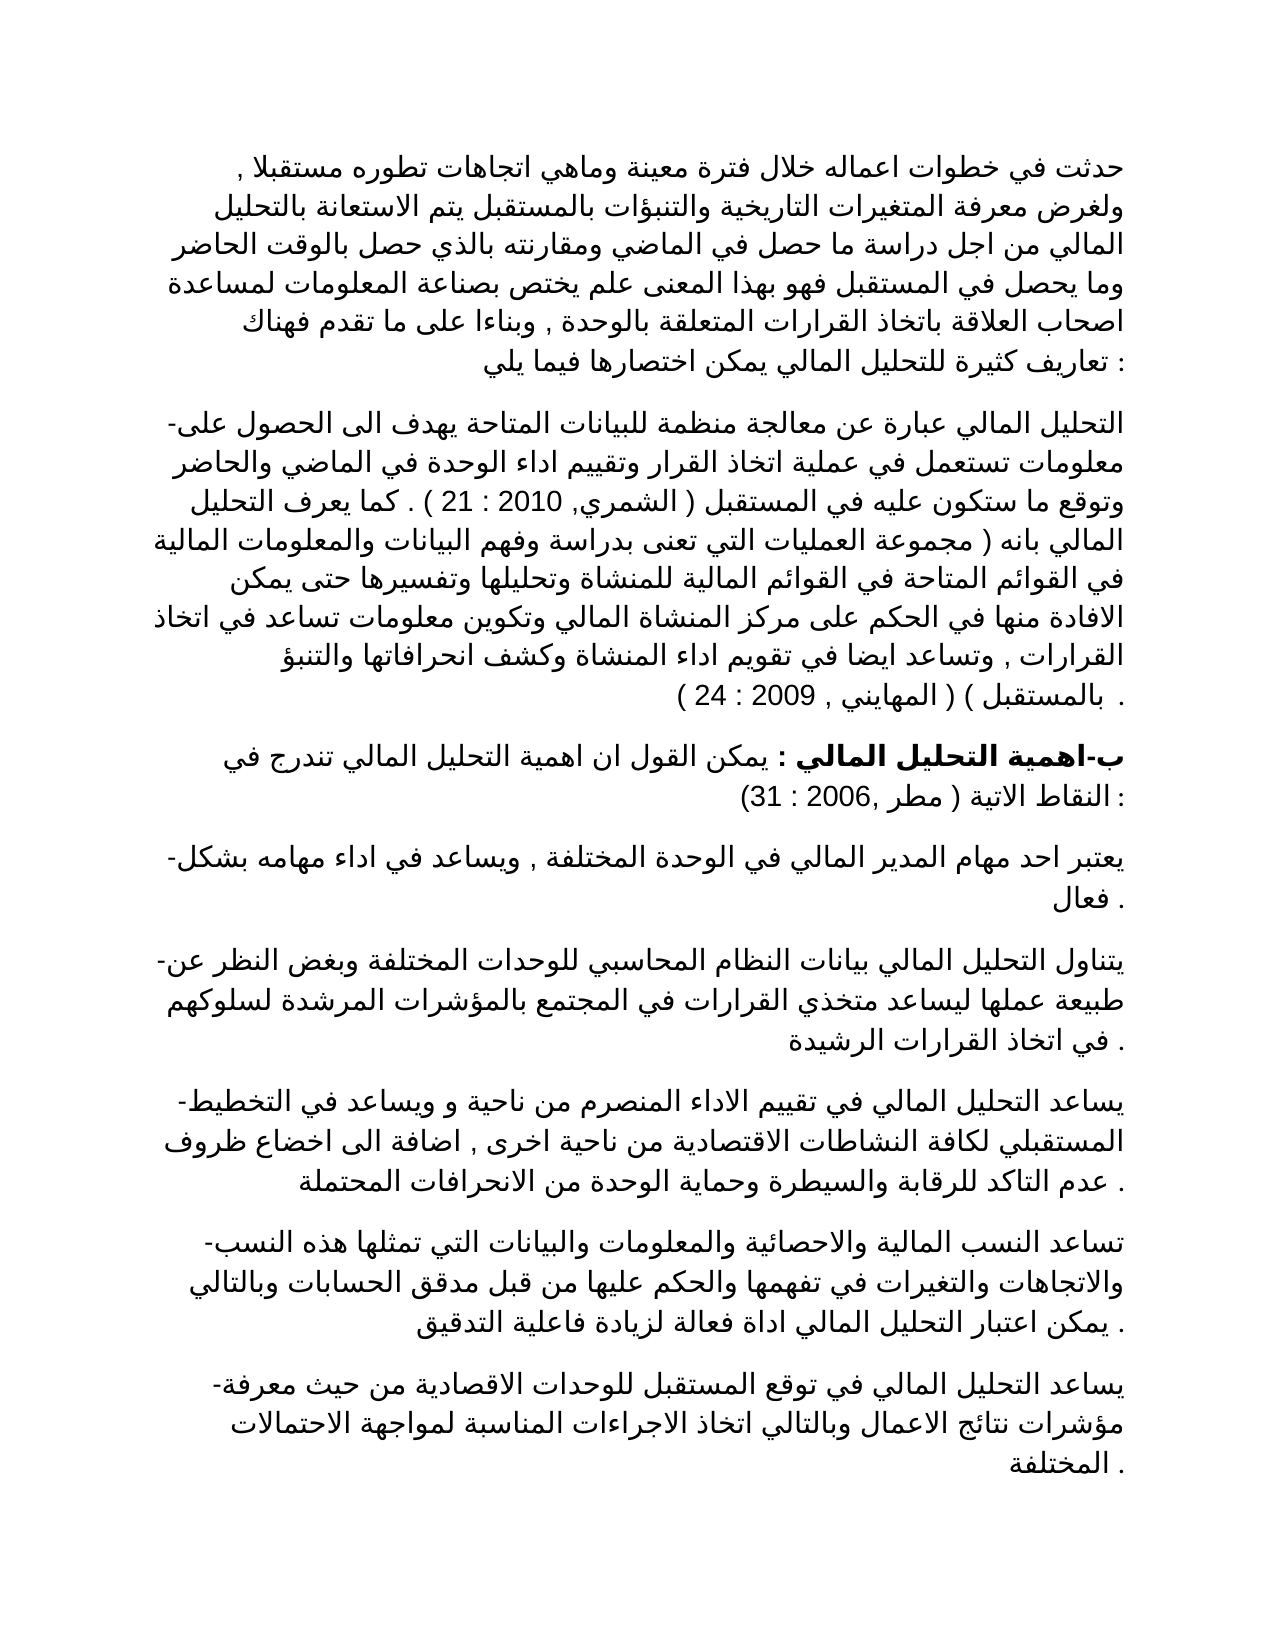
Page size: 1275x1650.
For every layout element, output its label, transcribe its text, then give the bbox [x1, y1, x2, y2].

text ب-اهمية التحليل المالي : يمكن القول ان اهمية التحليل المالي تندرج في النقاط الاتية ( مطر ,2006 : 31) : [150, 739, 1125, 813]
text -يساعد التحليل المالي في تقييم الاداء المنصرم من ناحية و ويساعد في التخطيط المستقبلي لكافة النشاطات الاقتصادية من ناحية اخرى , اضافة الى اخضاع ظروف عدم التاكد للرقابة والسيطرة وحماية الوحدة من الانحرافات المحتملة . [150, 1083, 1125, 1198]
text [150, 150, 1125, 379]
text -يساعد التحليل المالي في توقع المستقبل للوحدات الاقصادية من حيث معرفة مؤشرات نتائج الاعمال وبالتالي اتخاذ الاجراءات المناسبة لمواجهة الاحتمالات المختلفة . [150, 1366, 1125, 1481]
text -التحليل المالي عبارة عن معالجة منظمة للبيانات المتاحة يهدف الى الحصول على معلومات تستعمل في عملية اتخاذ القرار وتقييم اداء الوحدة في الماضي والحاضر وتوقع ما ستكون عليه في المستقبل ( الشمري, 2010 : 21 ) . كما يعرف التحليل المالي بانه ( مجموعة العمليات التي تعنى بدراسة وفهم البيانات والمعلومات المالية في القوائم المتاحة في القوائم المالية للمنشاة وتحليلها وتفسيرها حتى يمكن الافادة منها في الحكم على مركز المنشاة المالي وتكوين معلومات تساعد في اتخاذ القرارات , وتساعد ايضا في تقويم اداء المنشاة وكشف انحرافاتها والتنبؤ بالمستقبل ) ( المهايني , 2009 : 24 ) . [150, 405, 1125, 713]
text -يتناول التحليل المالي بيانات النظام المحاسبي للوحدات المختلفة وبغض النظر عن طبيعة عملها ليساعد متخذي القرارات في المجتمع بالمؤشرات المرشدة لسلوكهم في اتخاذ القرارات الرشيدة . [150, 942, 1125, 1057]
text -تساعد النسب المالية والاحصائية والمعلومات والبيانات التي تمثلها هذه النسب والاتجاهات والتغيرات في تفهمها والحكم عليها من قبل مدقق الحسابات وبالتالي يمكن اعتبار التحليل المالي اداة فعالة لزيادة فاعلية التدقيق . [150, 1224, 1125, 1340]
text -يعتبر احد مهام المدير المالي في الوحدة المختلفة , ويساعد في اداء مهامه بشكل فعال . [150, 839, 1125, 916]
